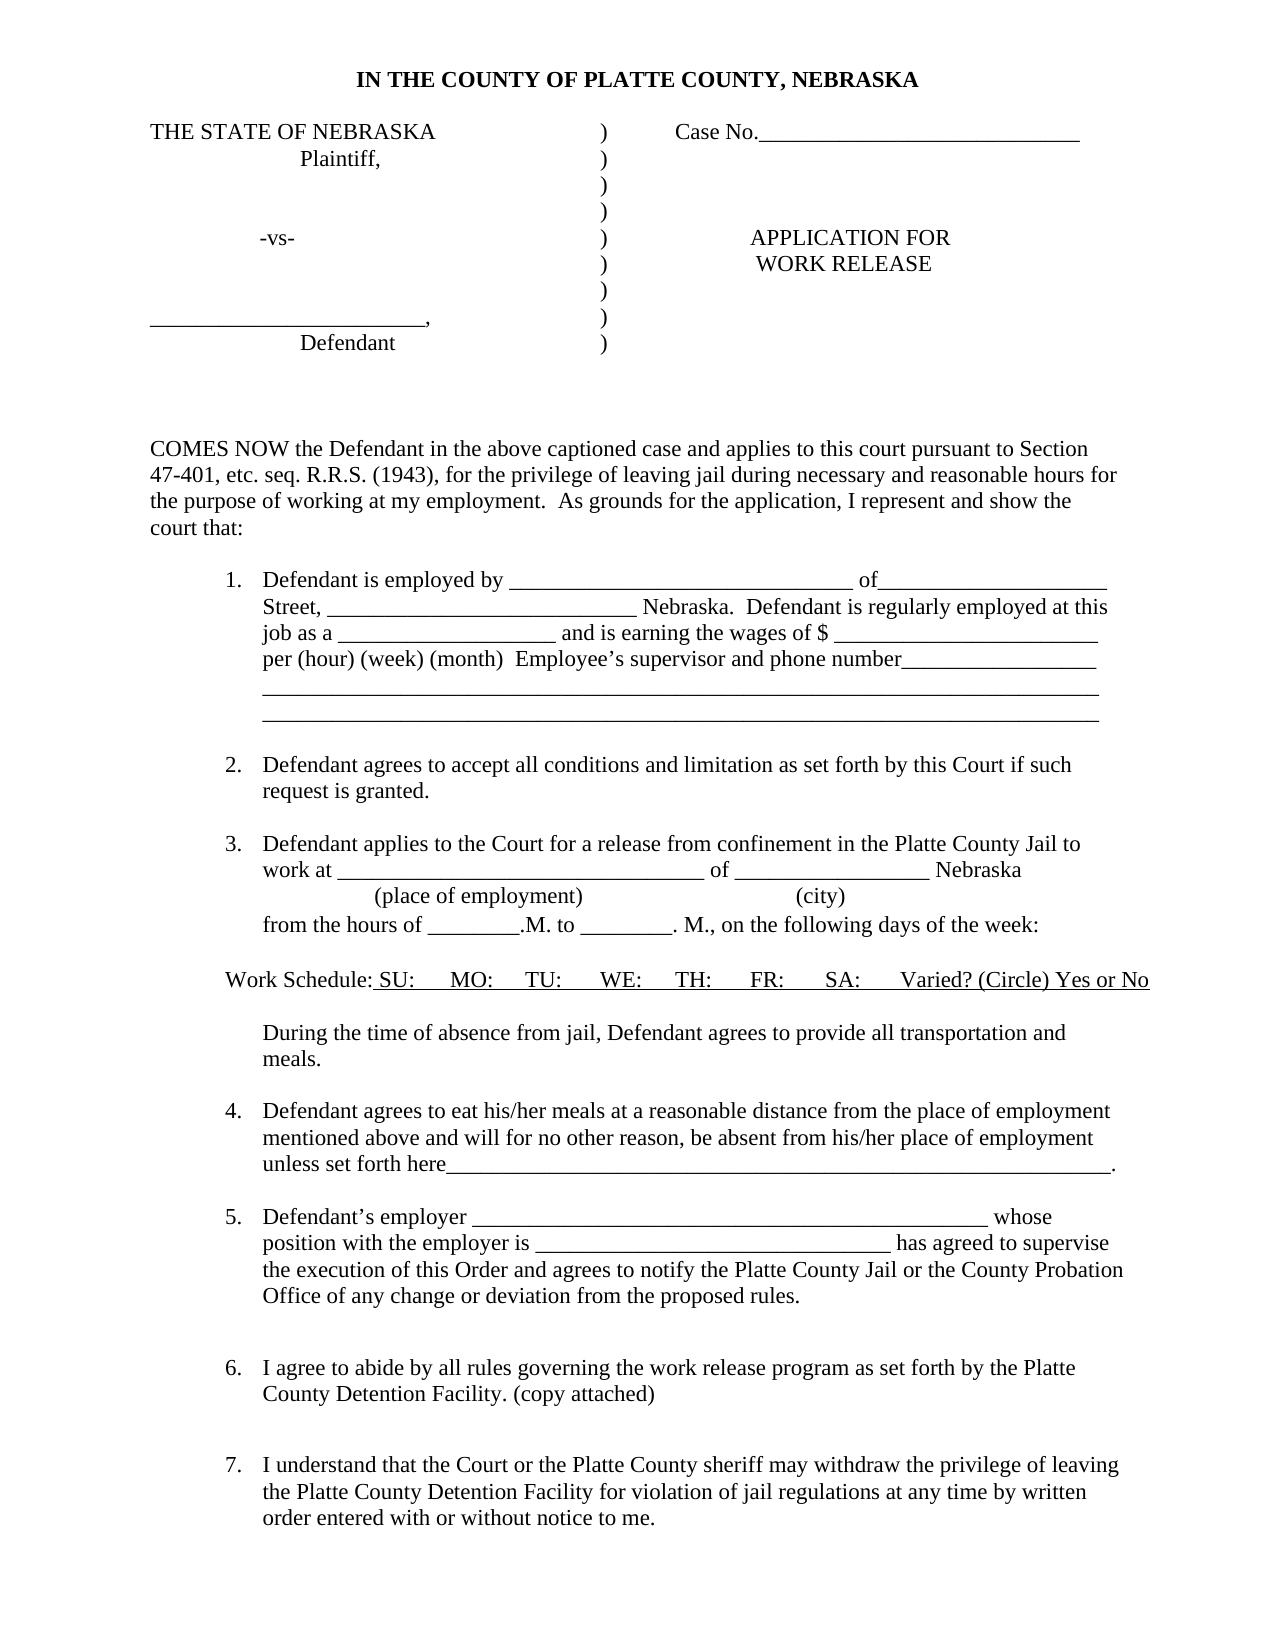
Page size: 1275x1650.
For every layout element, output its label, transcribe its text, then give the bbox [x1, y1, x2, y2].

list I agree to abide by all rules governing the work release program as set forth by the Platte County Detention Facility. (copy attached) [225, 1353, 1125, 1406]
text THE STATE OF NEBRASKA ) Case No.____________________________ [150, 118, 1125, 145]
text ) [150, 197, 1125, 224]
text Work Schedule: SU: MO: TU: WE: TH: FR: SA: Varied? (Circle) Yes or No [225, 966, 1181, 992]
list Defendant agrees to eat his/her meals at a reasonable distance from the place of employment mentioned above and will for no other reason, be absent from his/her place of employment unless set forth here__________________________________________________________. [225, 1098, 1125, 1177]
text _________________________________________________________________________ [262, 698, 1125, 724]
text During the time of absence from jail, Defendant agrees to provide all transportation and meals. [262, 1018, 1125, 1071]
list Defendant applies to the Court for a release from confinement in the Platte County Jail to work at ________________________________ of _________________ Nebraska [225, 830, 1125, 883]
text IN THE COUNTY OF PLATTE COUNTY, NEBRASKA [150, 66, 1125, 92]
text ) [150, 276, 1125, 303]
text from the hours of ________.M. to ________. M., on the following days of the week: [262, 911, 1125, 937]
text COMES NOW the Defendant in the above captioned case and applies to this court pursuant to Section 47-401, etc. seq. R.R.S. (1943), for the privilege of leaving jail during necessary and reasonable hours for the purpose of working at my employment. As grounds for the application, I represent and show the court that: [150, 434, 1125, 540]
text -vs- ) APPLICATION FOR [150, 224, 1125, 250]
text Plaintiff, ) [150, 145, 1125, 171]
text ________________________, ) [150, 303, 1125, 329]
list Defendant is employed by ______________________________ of____________________ Street, ___________________________ Nebraska. Defendant is regularly employed at this job as a ___________________ and is earning the wages of $ _______________________ per (hour) (week) (month) Employee’s supervisor and phone number_________________ [225, 566, 1125, 672]
text Defendant ) [150, 329, 1125, 356]
text ) [150, 171, 1125, 197]
text ) WORK RELEASE [150, 250, 1125, 276]
list I understand that the Court or the Platte County sheriff may withdraw the privilege of leaving the Platte County Detention Facility for violation of jail regulations at any time by written order entered with or without notice to me. [225, 1451, 1125, 1530]
text _________________________________________________________________________ [262, 672, 1125, 698]
list Defendant’s employer _____________________________________________ whose position with the employer is _______________________________ has agreed to supervise the execution of this Order and agrees to notify the Platte County Jail or the County Probation Office of any change or deviation from the proposed rules. [225, 1203, 1125, 1308]
list Defendant agrees to accept all conditions and limitation as set forth by this Court if such request is granted. [225, 751, 1125, 803]
text (place of employment) (city) [300, 883, 1125, 909]
